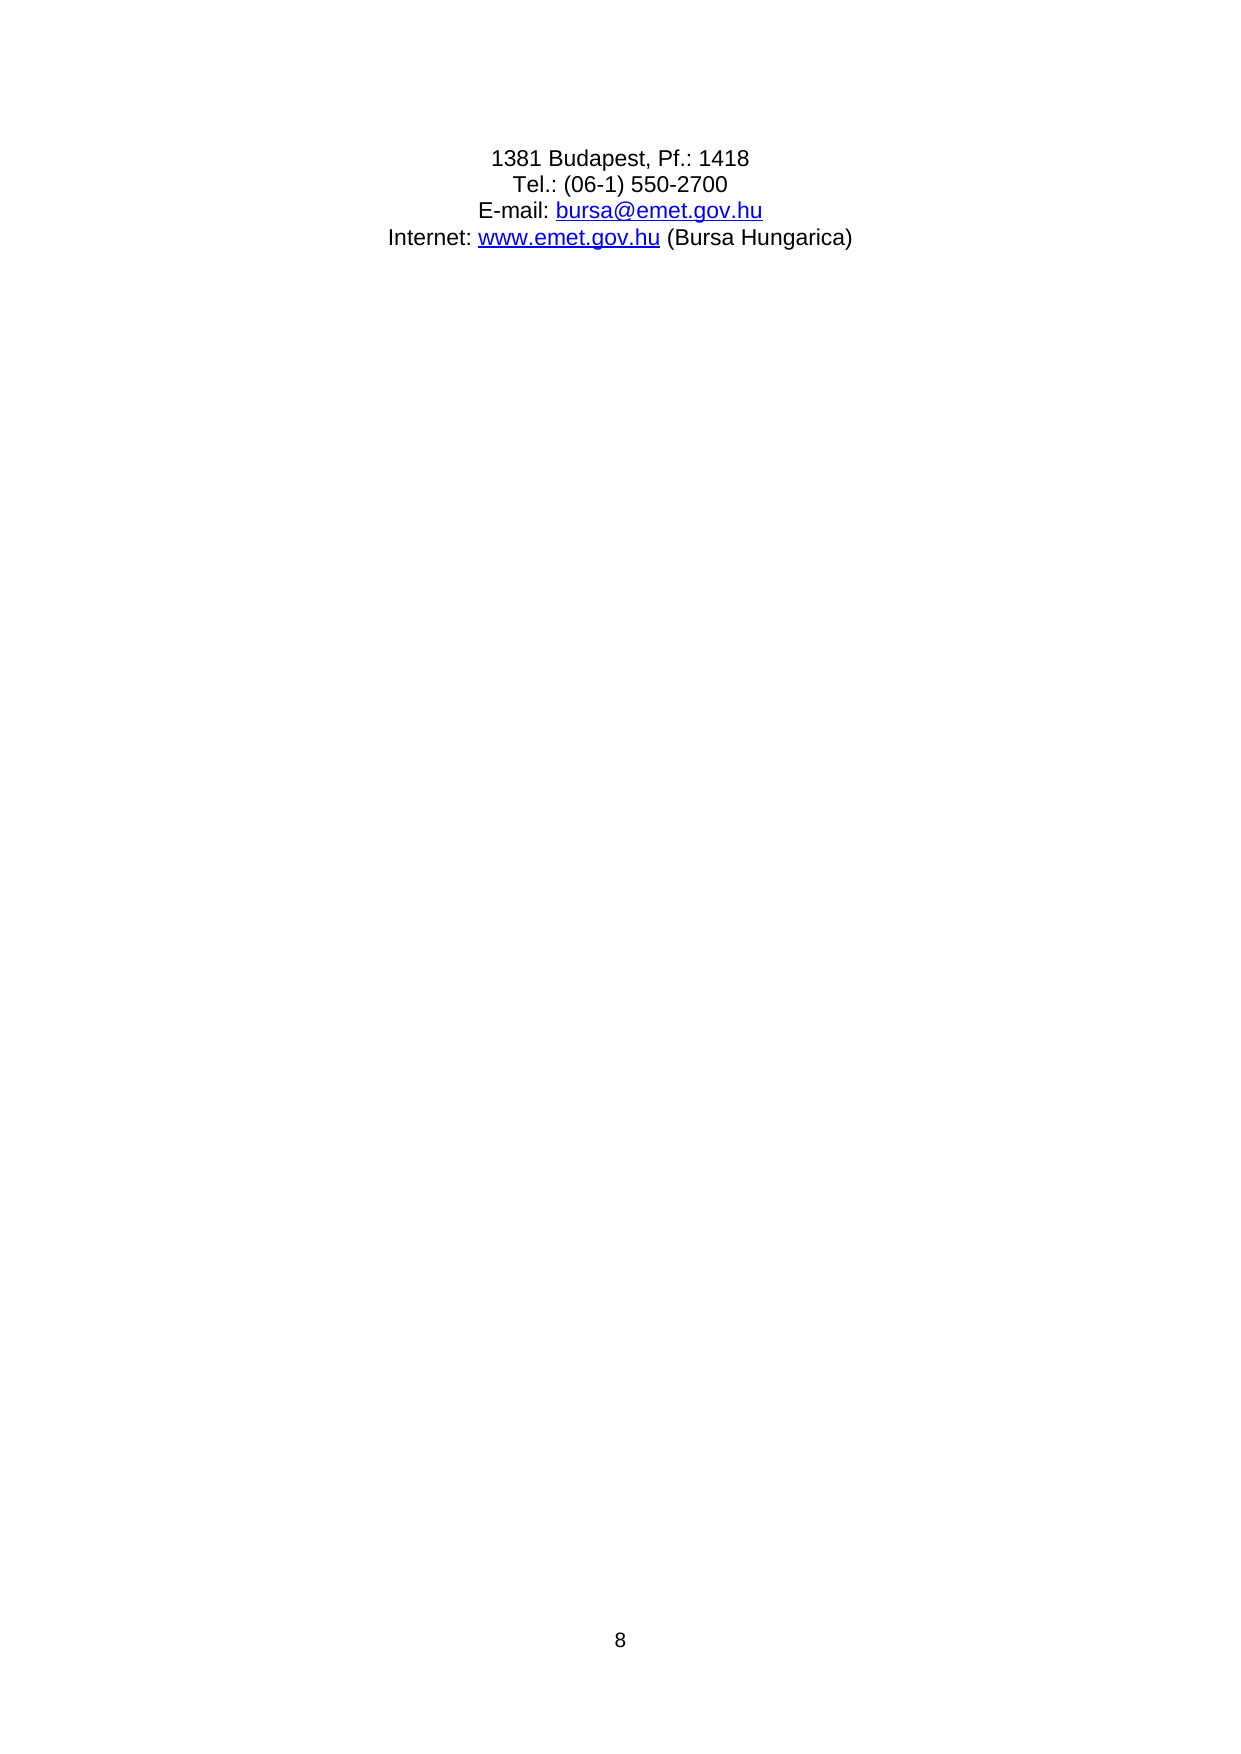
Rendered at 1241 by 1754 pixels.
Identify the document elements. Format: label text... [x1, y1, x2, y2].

text Tel.: (06-1) 550-2700 [148, 171, 1092, 197]
text E-mail: bursa@emet.gov.hu [148, 197, 1092, 223]
text Internet: www.emet.gov.hu (Bursa Hungarica) [148, 223, 1092, 250]
text 1381 Budapest, Pf.: 1418 [148, 144, 1092, 171]
